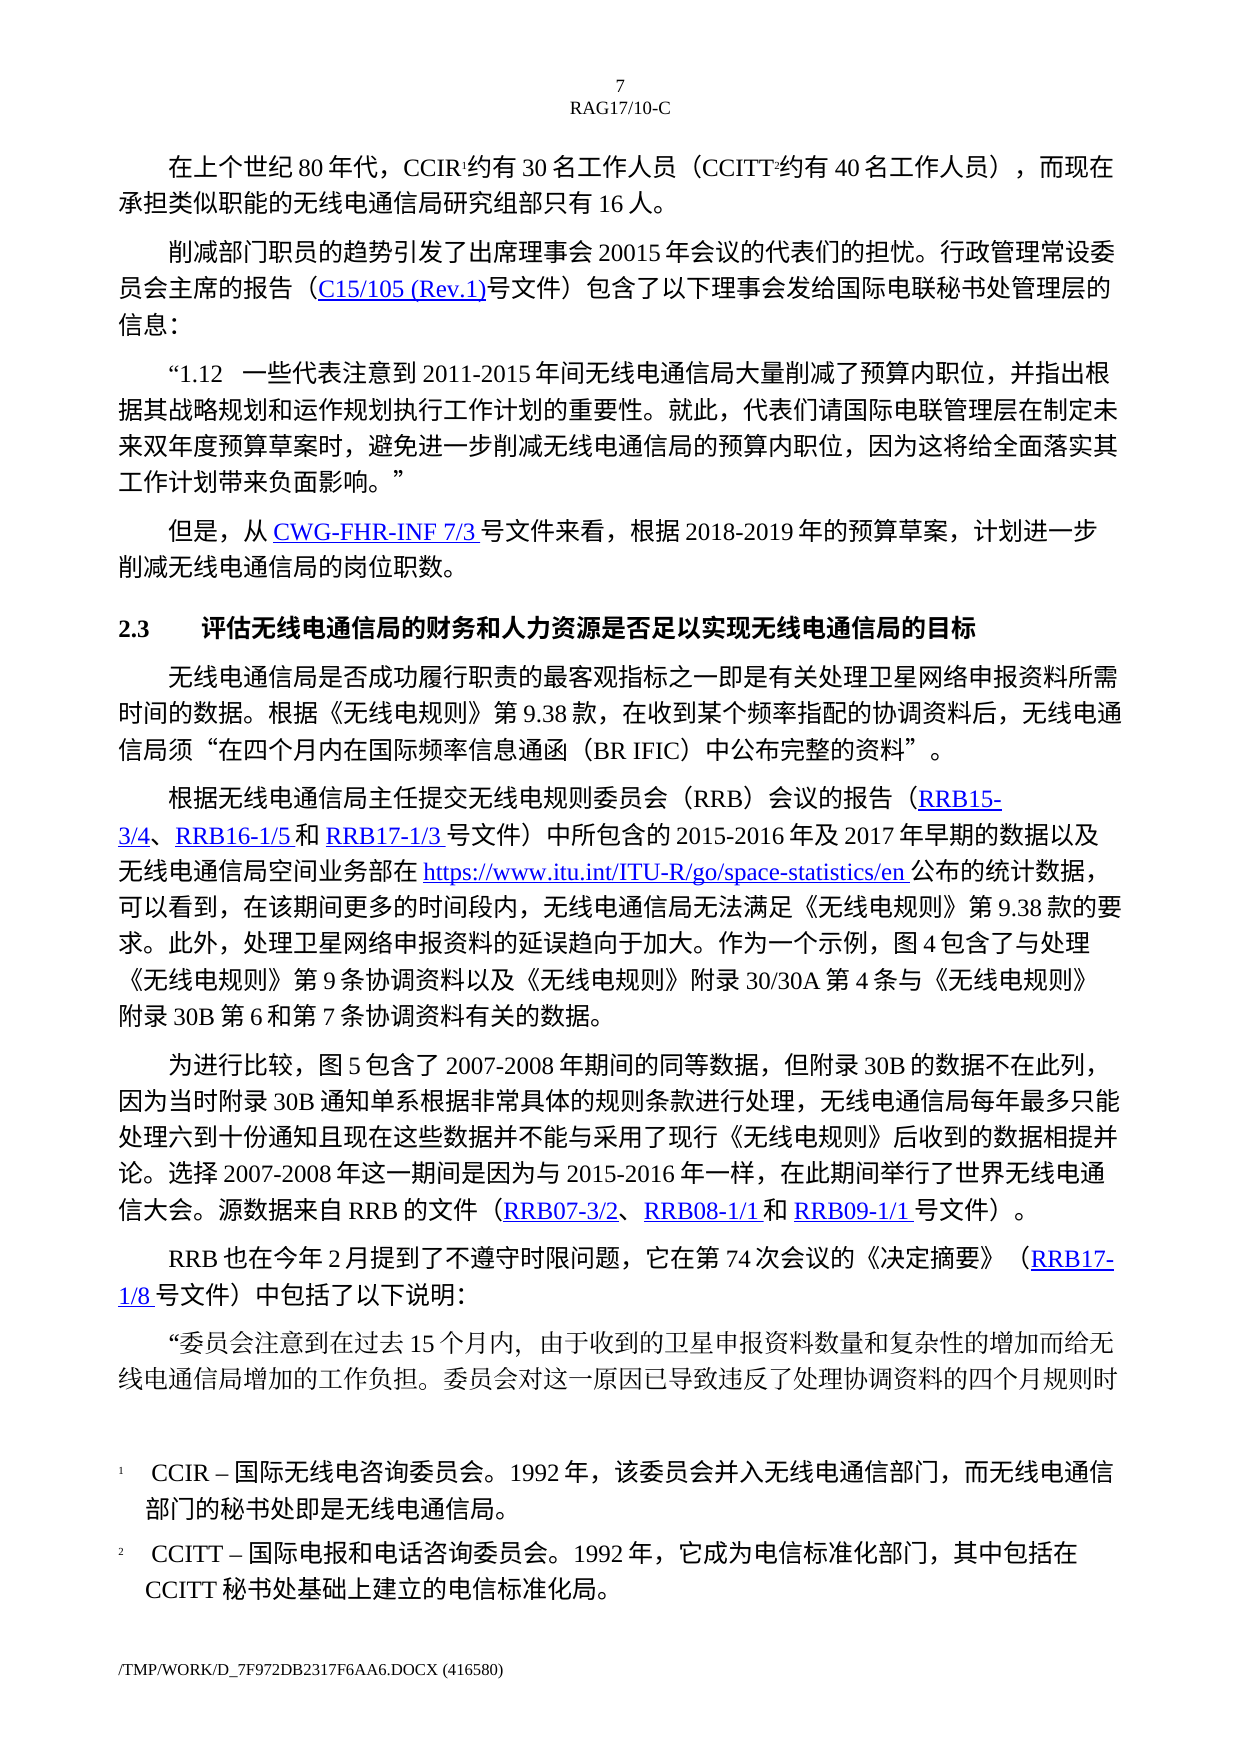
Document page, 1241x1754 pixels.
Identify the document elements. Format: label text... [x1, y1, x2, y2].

text 根据无线电通信局主任提交无线电规则委员会（RRB）会议的报告（RRB15-3/4、RRB16-1/5和RRB17-1/3号文件）中所包含的2015-2016年及2017年早期的数据以及无线电通信局空间业务部在https://www.itu.int/ITU-R/go/space-statistics/en公布的统计数据，可以看到，在该期间更多的时间段内，无线电通信局无法满足《无线电规则》第9.38款的要求。此外，处理卫星网络申报资料的延误趋向于加大。作为一个示例，图4包含了与处理《无线电规则》第9条协调资料以及《无线电规则》附录30/30A第4条与《无线电规则》附录30B第6和第7条协调资料有关的数据。 [118, 779, 1122, 1033]
subtitle 2.3 评估无线电通信局的财务和人力资源是否足以实现无线电通信局的目标 [118, 609, 1122, 645]
text 为进行比较，图5包含了2007-2008年期间的同等数据，但附录30B的数据不在此列，因为当时附录30B通知单系根据非常具体的规则条款进行处理，无线电通信局每年最多只能处理六到十份通知且现在这些数据并不能与采用了现行《无线电规则》后收到的数据相提并论。选择2007-2008年这一期间是因为与2015-2016年一样，在此期间举行了世界无线电通信大会。源数据来自RRB的文件（RRB07-3/2、RRB08-1/1和RRB09-1/1号文件）。 [118, 1045, 1122, 1226]
text “1.12 一些代表注意到2011-2015年间无线电通信局大量削减了预算内职位，并指出根据其战略规划和运作规划执行工作计划的重要性。就此，代表们请国际电联管理层在制定未来双年度预算草案时，避免进一步削减无线电通信局的预算内职位，因为这将给全面落实其工作计划带来负面影响。” [118, 354, 1122, 499]
text 但是，从CWG-FHR-INF 7/3号文件来看，根据2018-2019年的预算草案，计划进一步削减无线电通信局的岗位职数。 [118, 511, 1122, 584]
text RRB也在今年2月提到了不遵守时限问题，它在第74次会议的《决定摘要》（RRB17-1/8号文件）中包括了以下说明： [118, 1239, 1122, 1311]
text 无线电通信局是否成功履行职责的最客观指标之一即是有关处理卫星网络申报资料所需时间的数据。根据《无线电规则》第9.38款，在收到某个频率指配的协调资料后，无线电通信局须“在四个月内在国际频率信息通函（BR IFIC）中公布完整的资料”。 [118, 658, 1122, 766]
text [118, 1324, 1122, 1396]
text 在上个世纪80年代，CCIR约有30名工作人员（CCITT约有40名工作人员），而现在承担类似职能的无线电通信局研究组部只有16人。 [118, 148, 1122, 220]
text 削减部门职员的趋势引发了出席理事会20015年会议的代表们的担忧。行政管理常设委员会主席的报告（C15/105 (Rev.1)号文件）包含了以下理事会发给国际电联秘书处管理层的信息： [118, 233, 1122, 341]
